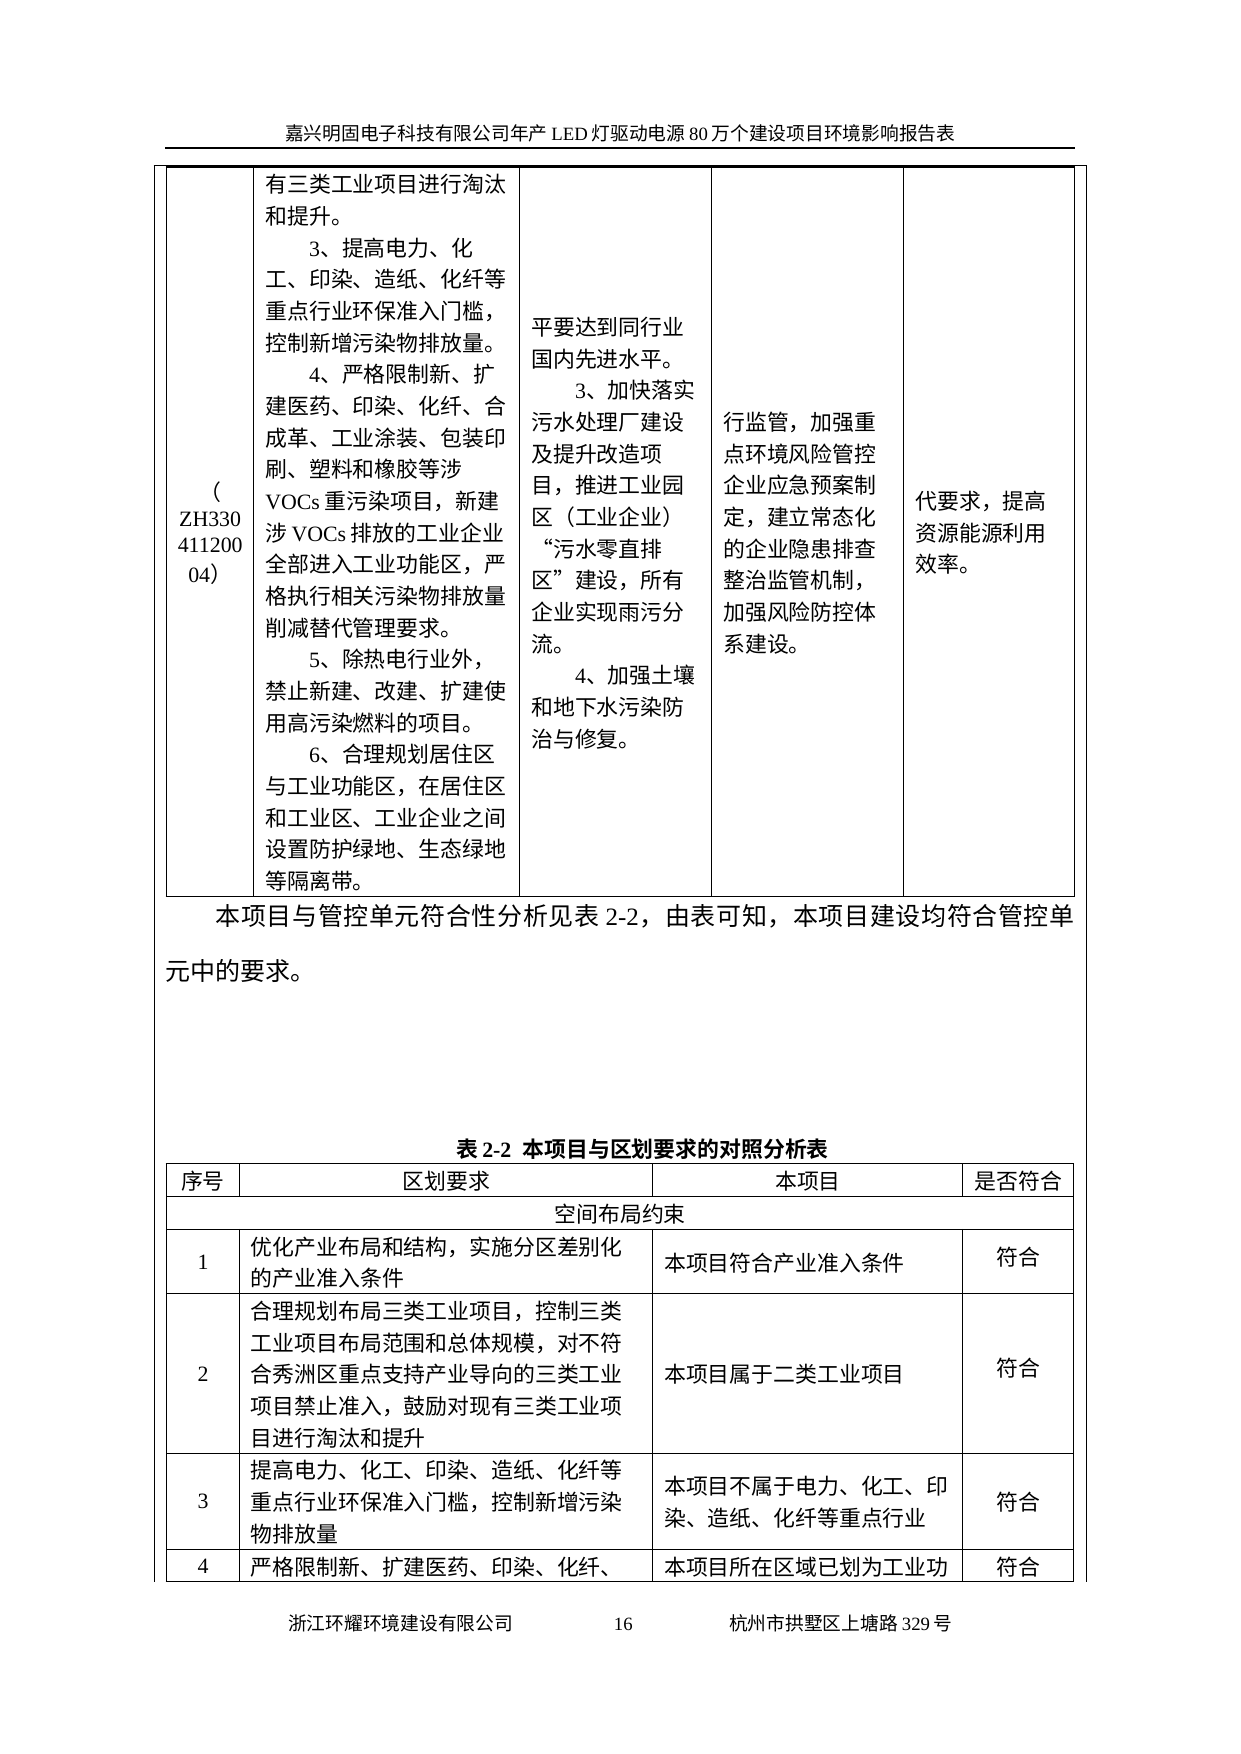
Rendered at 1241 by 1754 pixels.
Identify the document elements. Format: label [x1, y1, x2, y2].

table_header [155, 166, 1086, 1582]
